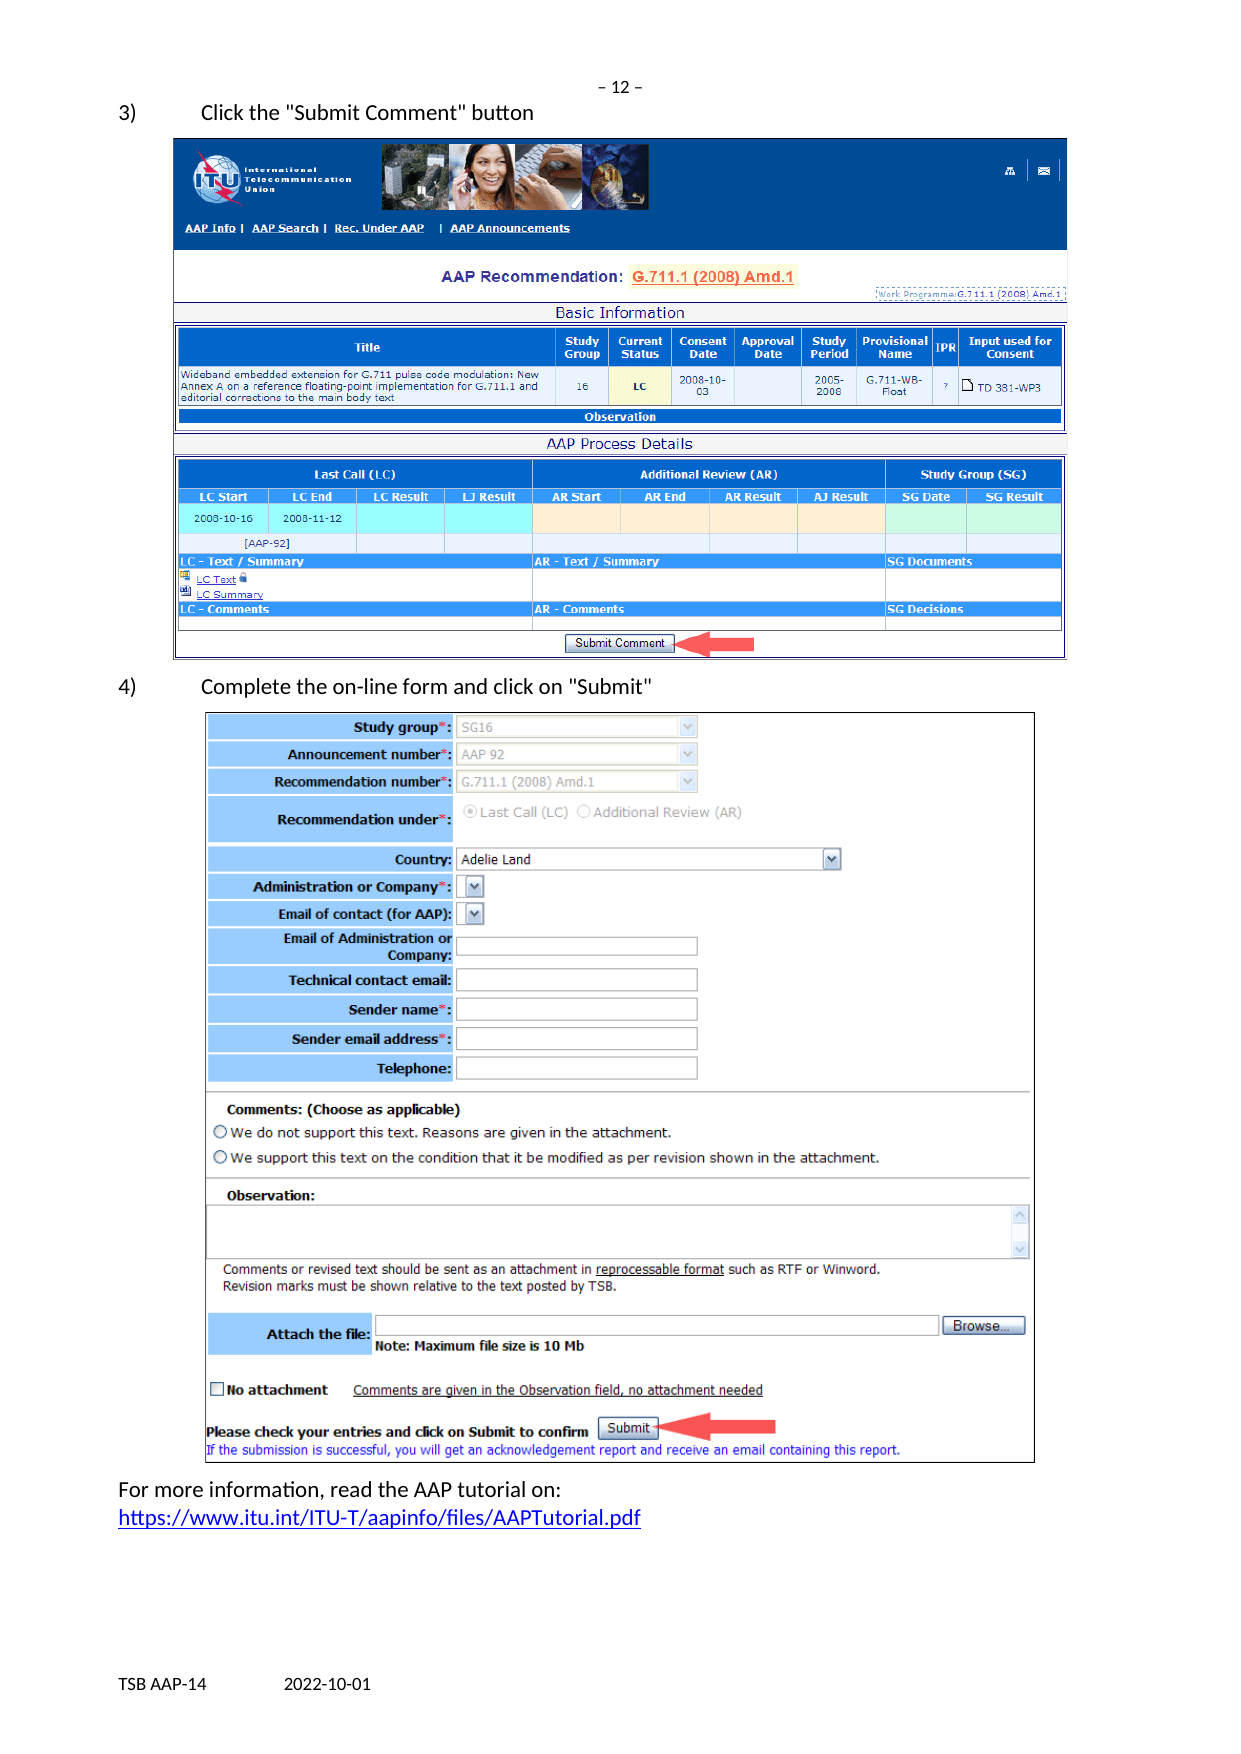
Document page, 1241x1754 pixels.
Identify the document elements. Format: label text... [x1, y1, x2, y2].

text For more information, read the AAP tutorial on: https://www.itu.int/ITU-T/aapinfo/files/AAPTutorial.pdf [118, 1475, 1122, 1531]
picture [205, 712, 1035, 1463]
picture [173, 138, 1068, 660]
text 4) Complete the on-line form and click on "Submit" [118, 672, 1122, 700]
text 3) Click the "Submit Comment" button [118, 98, 1122, 126]
